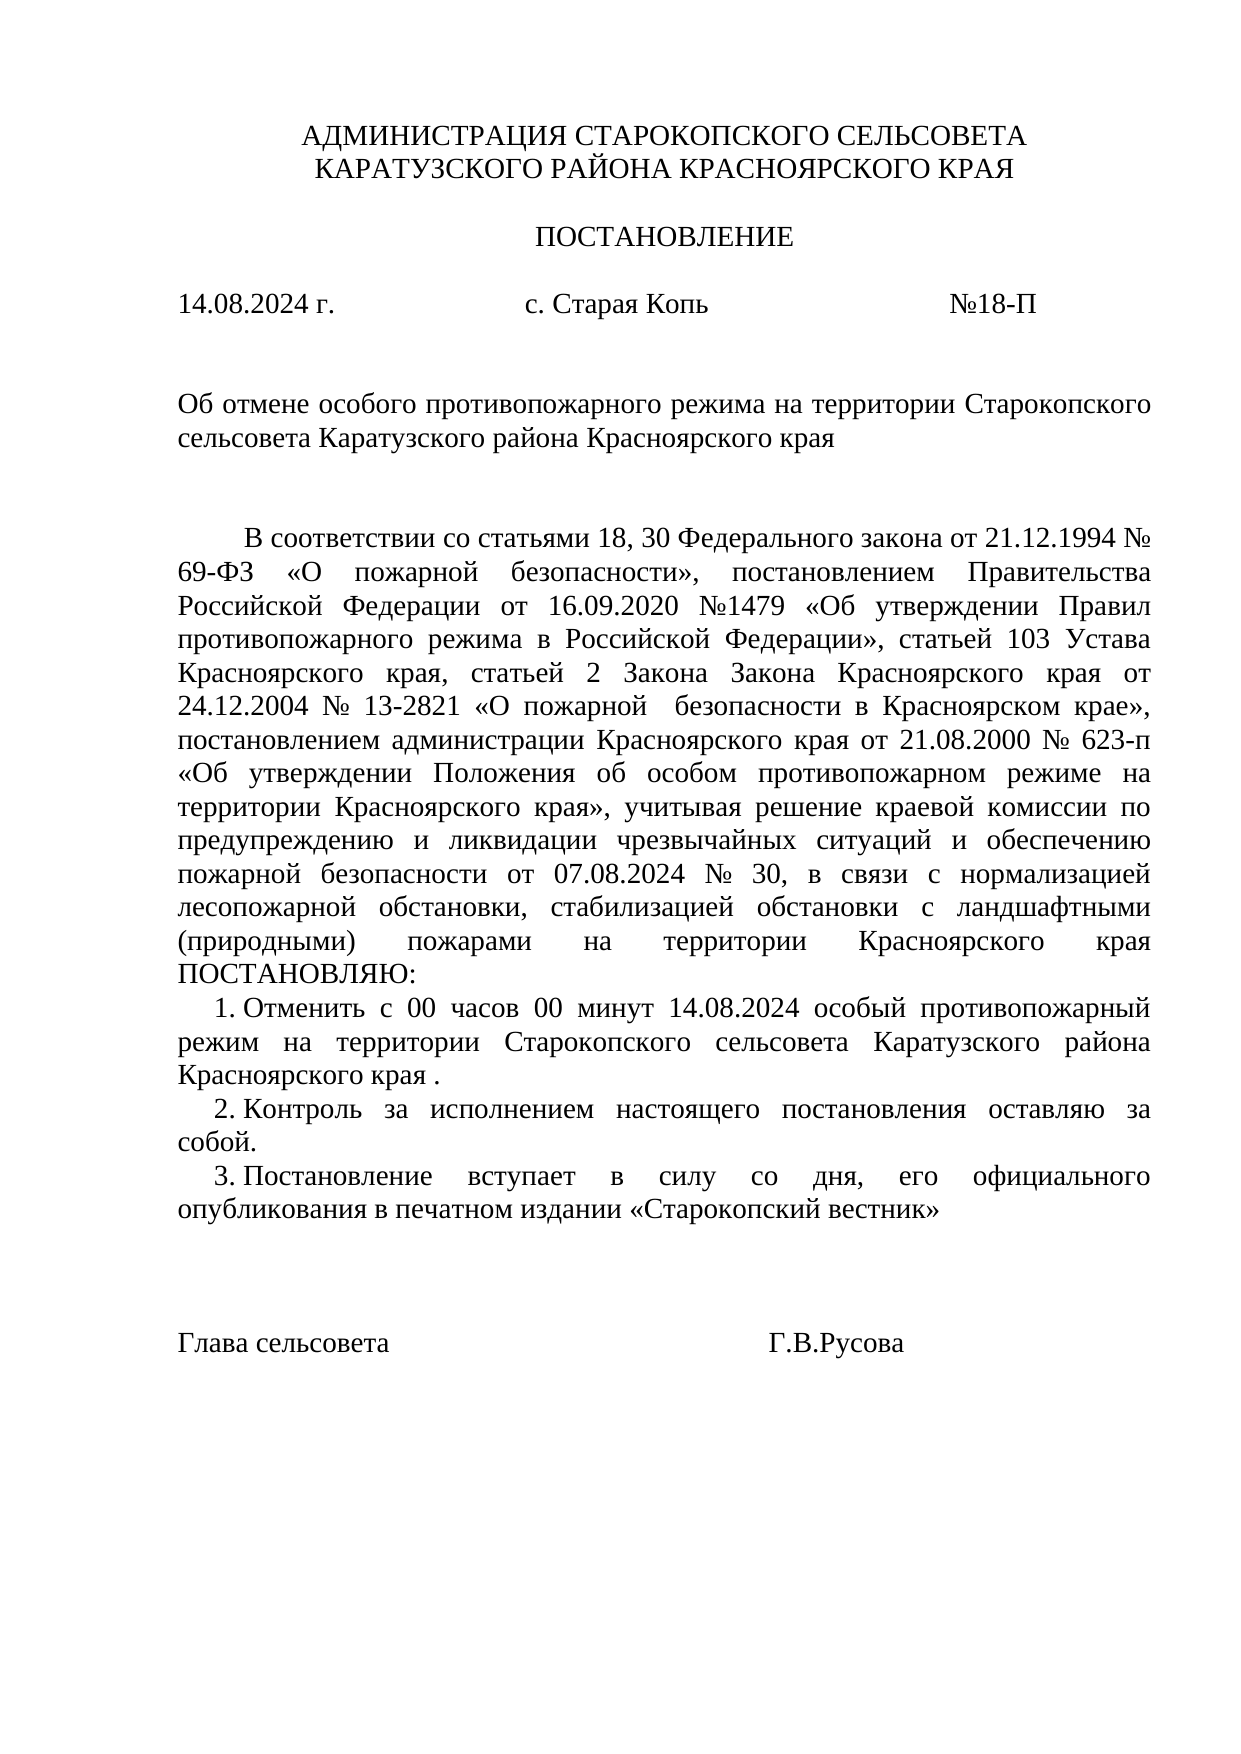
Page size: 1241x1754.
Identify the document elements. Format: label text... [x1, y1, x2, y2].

text Об отмене особого противопожарного режима на территории Старокопского сельсовета Каратузского района Красноярского края [177, 386, 1152, 453]
list Постановление вступает в силу со дня, его официального опубликования в печатном издании «Старокопский вестник» [177, 1158, 1152, 1225]
list Отменить с 00 часов 00 минут 14.08.2024 особый противопожарный режим на территории Старокопского сельсовета Каратузского района Красноярского края . [177, 990, 1152, 1091]
list Контроль за исполнением настоящего постановления оставляю за собой. [177, 1091, 1152, 1158]
text АДМИНИСТРАЦИЯ СТАРОКОПСКОГО СЕЛЬСОВЕТА [177, 118, 1152, 152]
text КАРАТУЗСКОГО РАЙОНА КРАСНОЯРСКОГО КРАЯ [177, 152, 1152, 185]
text 14.08.2024 г. с. Старая Копь №18-П [177, 286, 1152, 319]
text В соответствии со статьями 18, 30 Федерального закона от 21.12.1994 № 69-ФЗ «О пожарной безопасности», постановлением Правительства Российской Федерации от 16.09.2020 №1479 «Об утверждении Правил противопожарного режима в Российской Федерации», статьей 103 Устава Красноярского края, статьей 2 Закона Закона Красноярского края от 24.12.2004 № 13-2821 «О пожарной безопасности в Красноярском крае», постановлением администрации Красноярского края от 21.08.2000 № 623-п «Об утверждении Положения об особом противопожарном режиме на территории Красноярского края», учитывая решение краевой комиссии по предупреждению и ликвидации чрезвычайных ситуаций и обеспечению пожарной безопасности от 07.08.2024 № 30, в связи с нормализацией лесопожарной обстановки, стабилизацией обстановки с ландшафтными (природными) пожарами на территории Красноярского края ПОСТАНОВЛЯЮ: [177, 521, 1152, 990]
text ПОСТАНОВЛЕНИЕ [177, 219, 1152, 252]
text Глава сельсовета Г.В.Русова [177, 1326, 1152, 1359]
